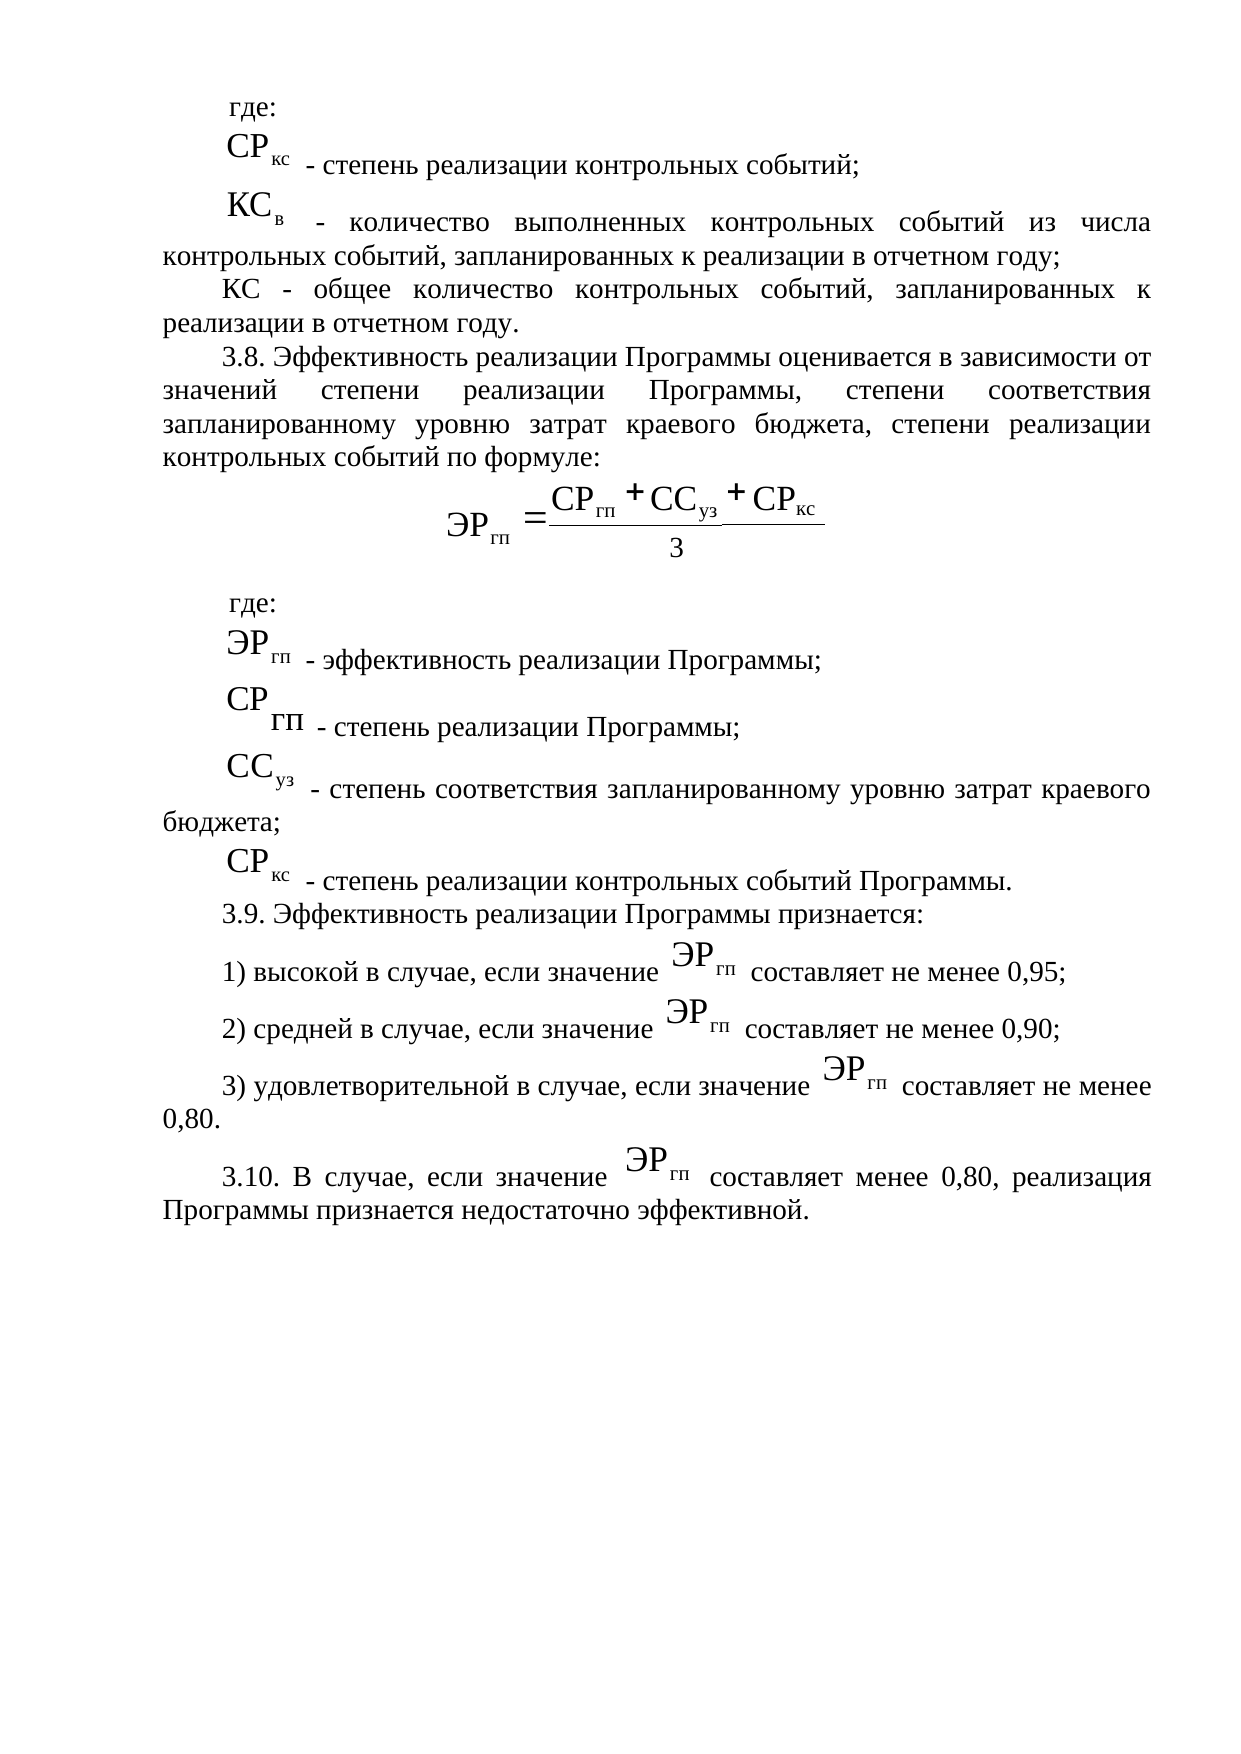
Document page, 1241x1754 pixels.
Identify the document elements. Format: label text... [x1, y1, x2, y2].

text 3) удовлетворительной в случае, если значение составляет не менее 0,80. [162, 1044, 1152, 1135]
text - количество выполненных контрольных событий из числа контрольных событий, запланированных к реализации в отчетном году; [162, 181, 1152, 272]
text - эффективность реализации Программы; [162, 618, 1152, 676]
text 3.10. В случае, если значение составляет менее 0,80, реализация Программы признается недостаточно эффективной. [162, 1135, 1152, 1226]
text КС - общее количество контрольных событий, запланированных к реализации в отчетном году. [162, 272, 1152, 339]
text 3.8. Эффективность реализации Программы оценивается в зависимости от значений степени реализации Программы, степени соответствия запланированному уровню затрат краевого бюджета, степени реализации контрольных событий по формуле: [162, 339, 1152, 473]
text 1) высокой в случае, если значение составляет не менее 0,95; [162, 930, 1152, 987]
text где: [162, 89, 1152, 122]
text где: [162, 585, 1152, 618]
text 3.9. Эффективность реализации Программы признается: [162, 896, 1152, 930]
text - степень реализации контрольных событий Программы. [162, 838, 1152, 896]
text - степень реализации контрольных событий; [162, 122, 1152, 181]
text - степень соответствия запланированному уровню затрат краевого бюджета; [162, 743, 1152, 838]
text - степень реализации Программы; [162, 676, 1152, 743]
text 2) средней в случае, если значение составляет не менее 0,90; [162, 987, 1152, 1044]
